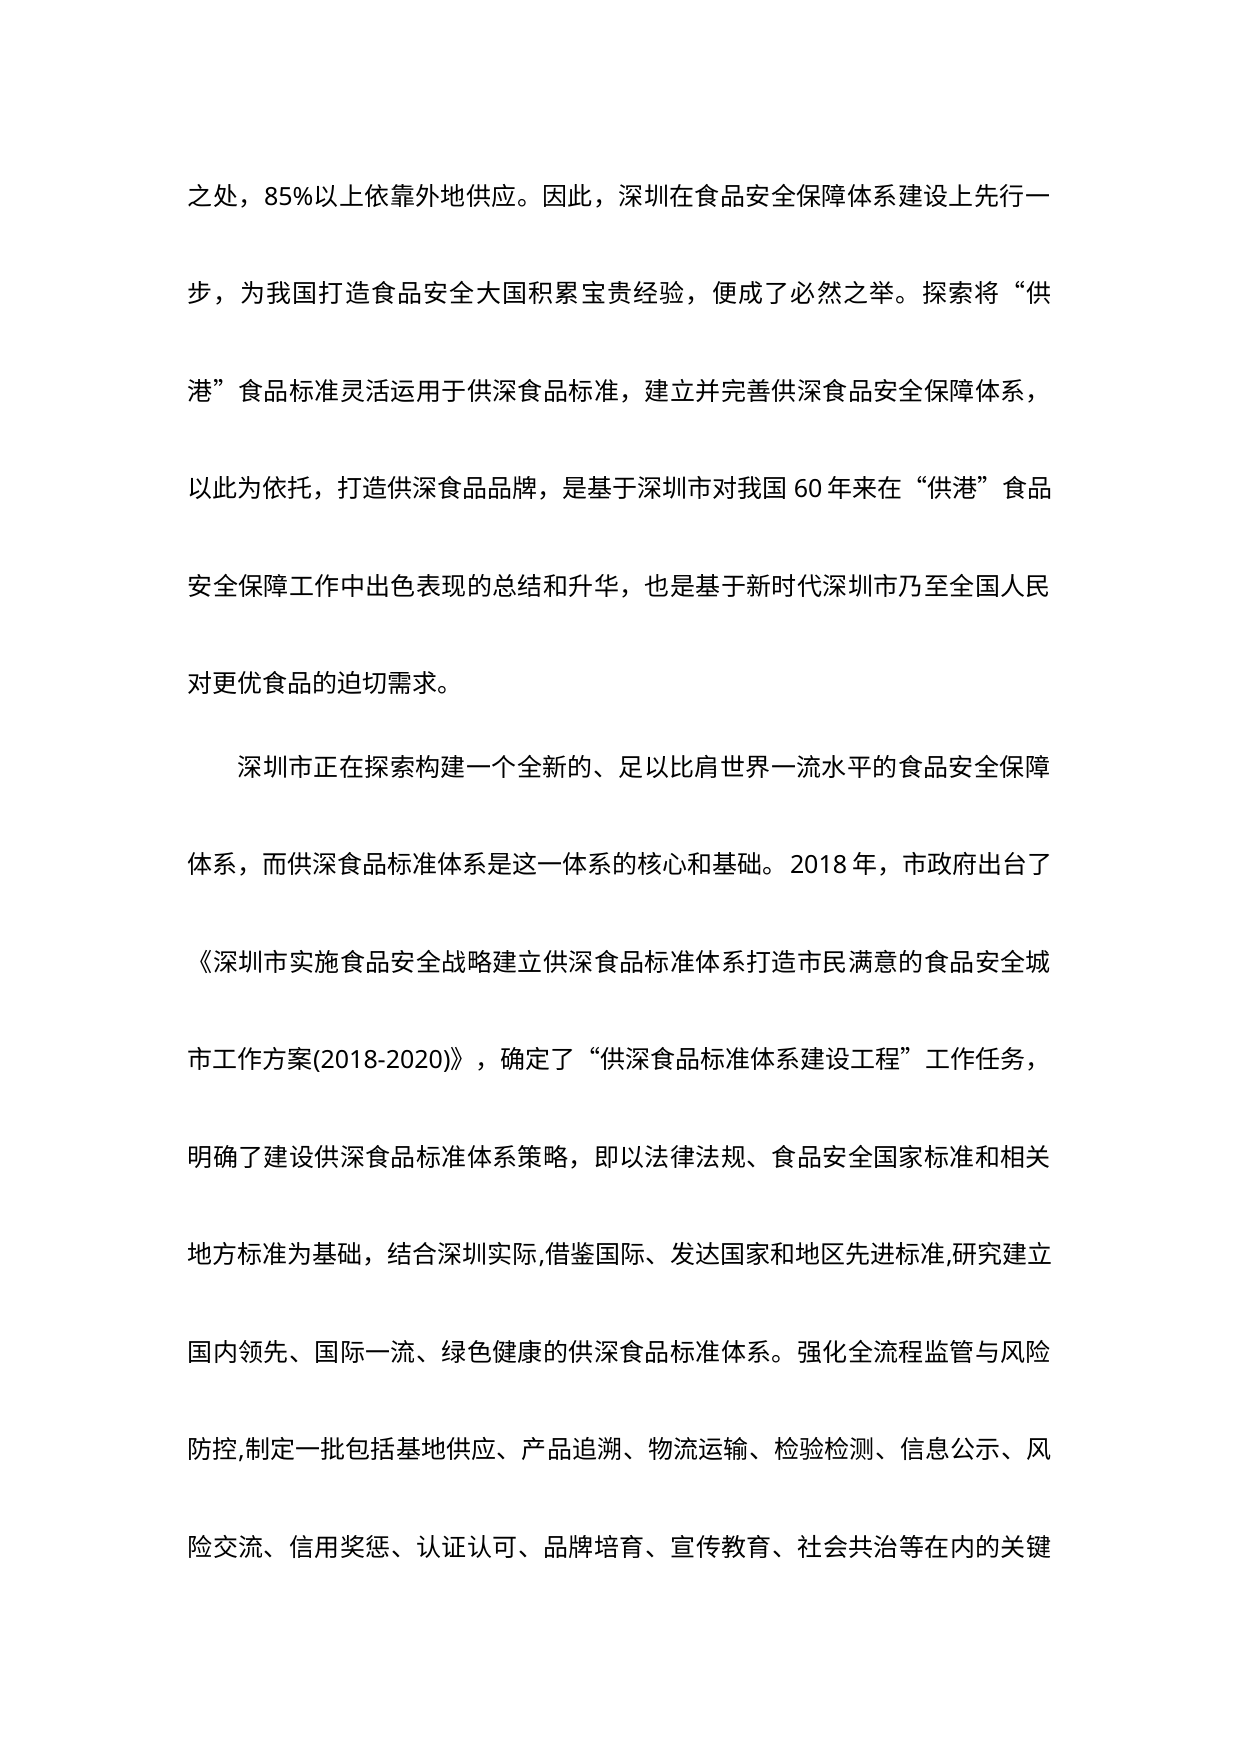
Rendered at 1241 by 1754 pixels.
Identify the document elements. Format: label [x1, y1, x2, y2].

text [187, 162, 1053, 714]
text [187, 733, 1053, 1578]
